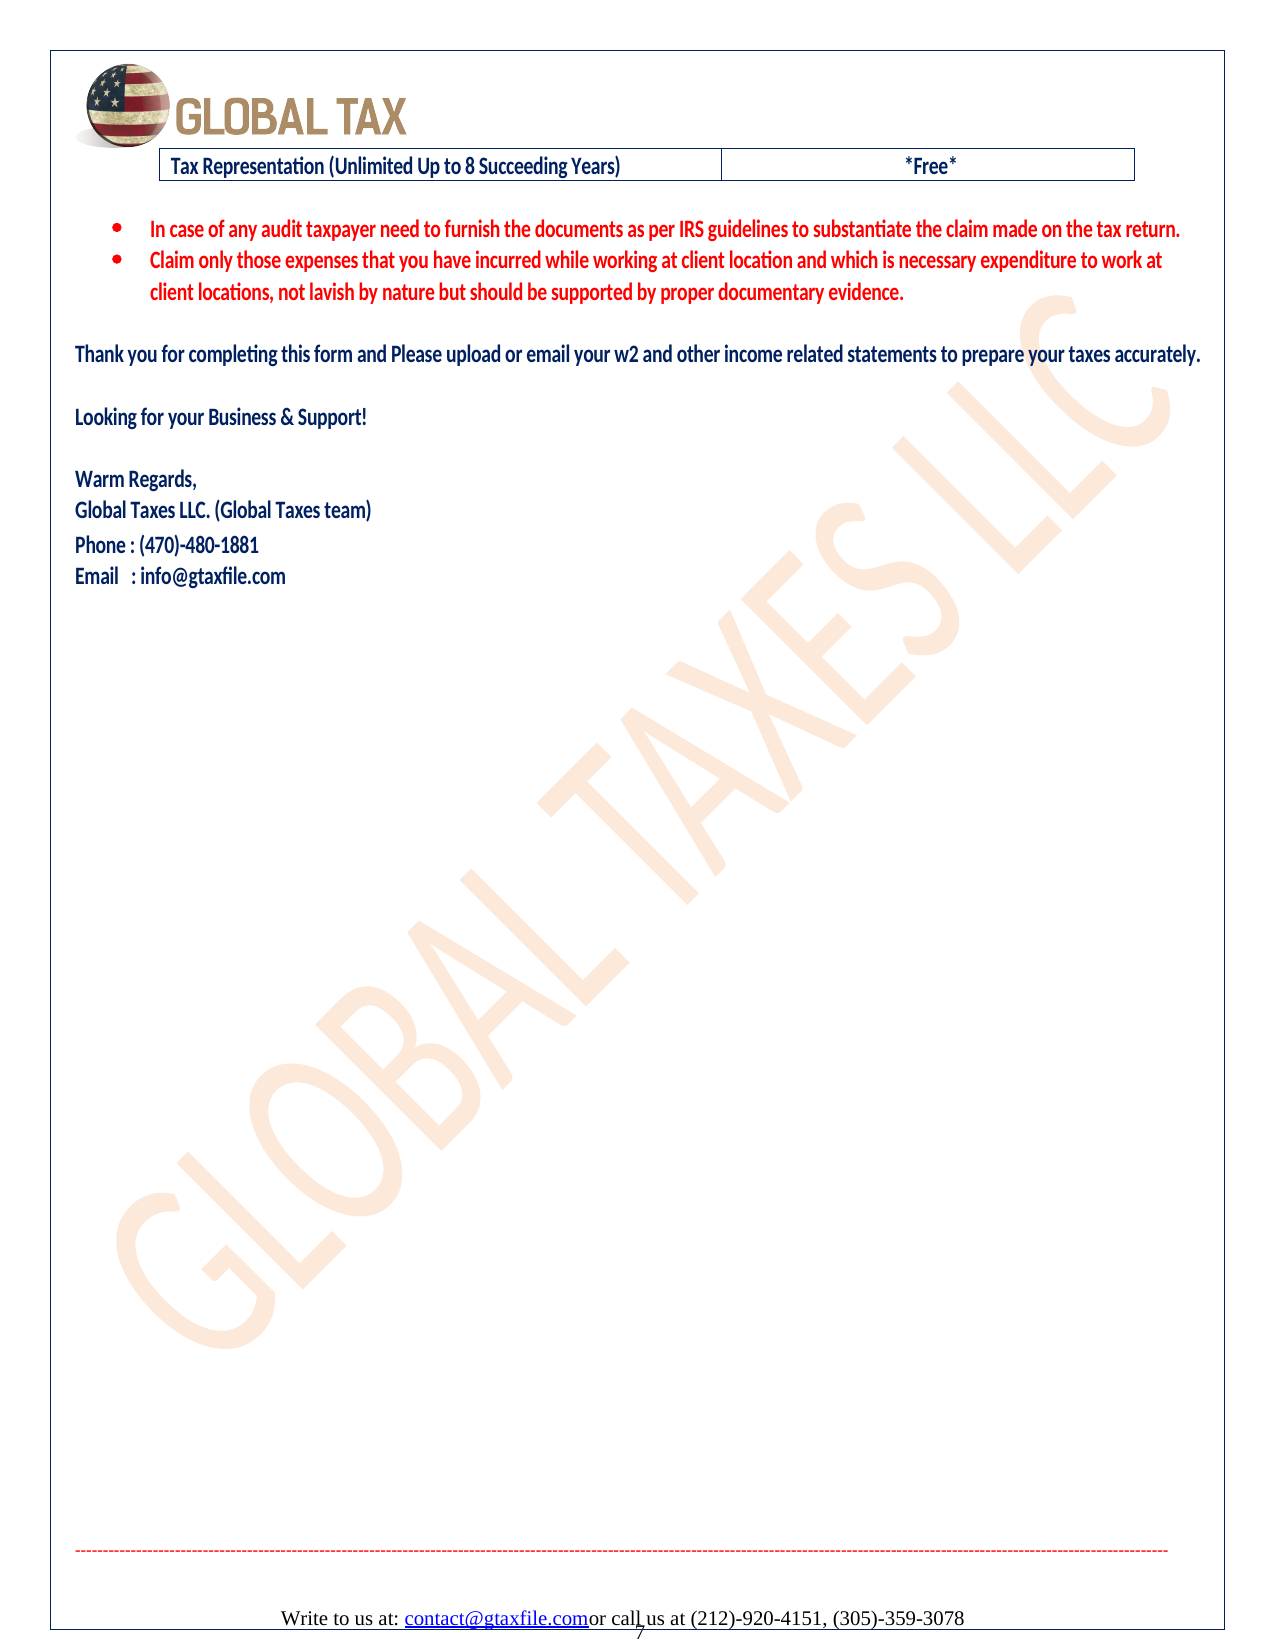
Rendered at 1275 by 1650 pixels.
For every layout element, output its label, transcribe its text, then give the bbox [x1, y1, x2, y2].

text Phone : (470)-480-1881 [75, 528, 1206, 559]
text Email : info@gtaxfile.com [75, 559, 1206, 591]
picture [75, 63, 407, 148]
table_cell Tax Representation (Unlimited Up to 8 Succeeding Years) [160, 149, 721, 180]
text Warm Regards, [75, 462, 1206, 493]
list In case of any audit taxpayer need to furnish the documents as per IRS guidelines to substantiate the claim made on the tax return. [112, 212, 1206, 243]
table_cell *Free* [722, 149, 1134, 180]
list Claim only those expenses that you have incurred while working at client location and which is necessary expenditure to work at client locations, not lavish by nature but should be supported by proper documentary evidence. [112, 243, 1206, 307]
text Thank you for completing this form and Please upload or email your w2 and other income related statements to prepare your taxes accurately. [75, 337, 1206, 369]
text Global Taxes LLC. (Global Taxes team) [75, 493, 1206, 525]
text Looking for your Business & Support! [75, 399, 1206, 431]
